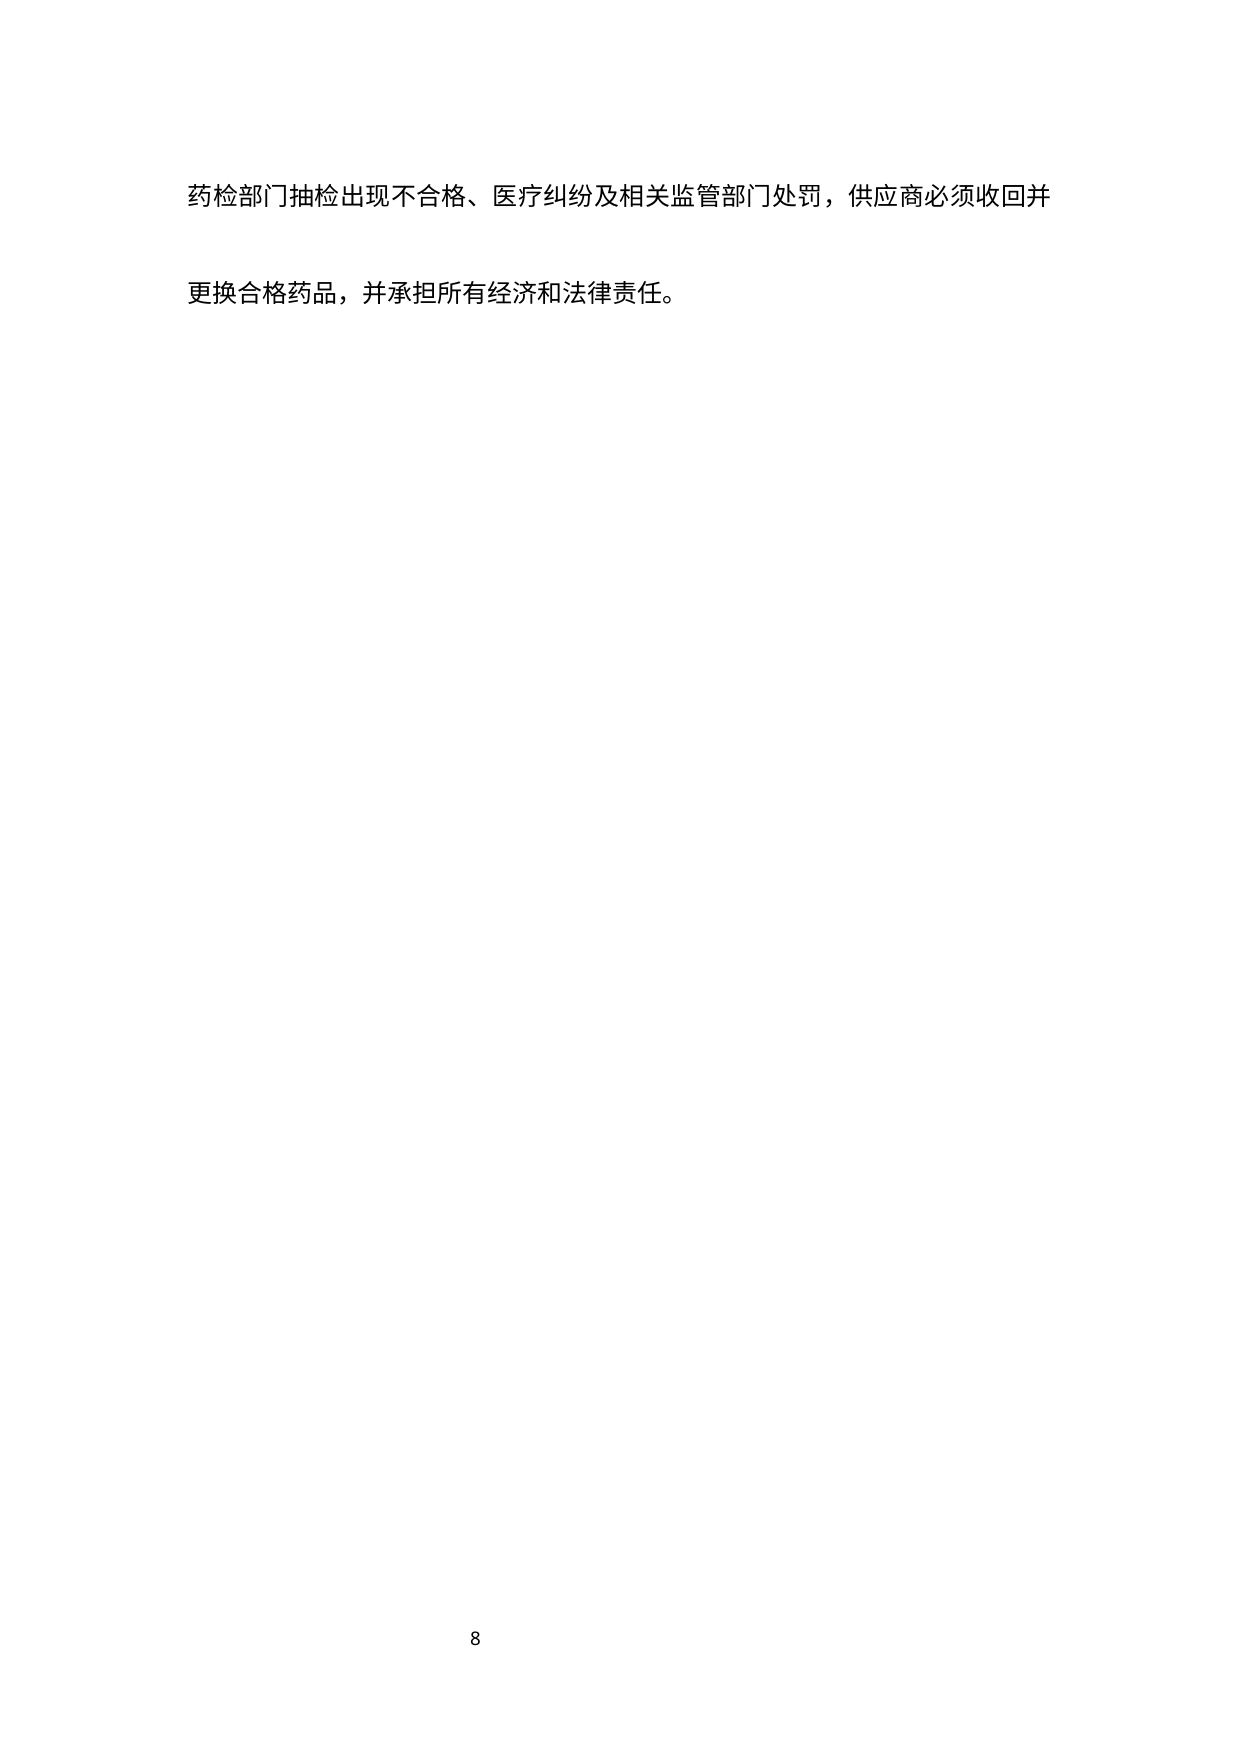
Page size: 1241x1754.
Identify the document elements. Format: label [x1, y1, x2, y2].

list [187, 162, 1053, 324]
